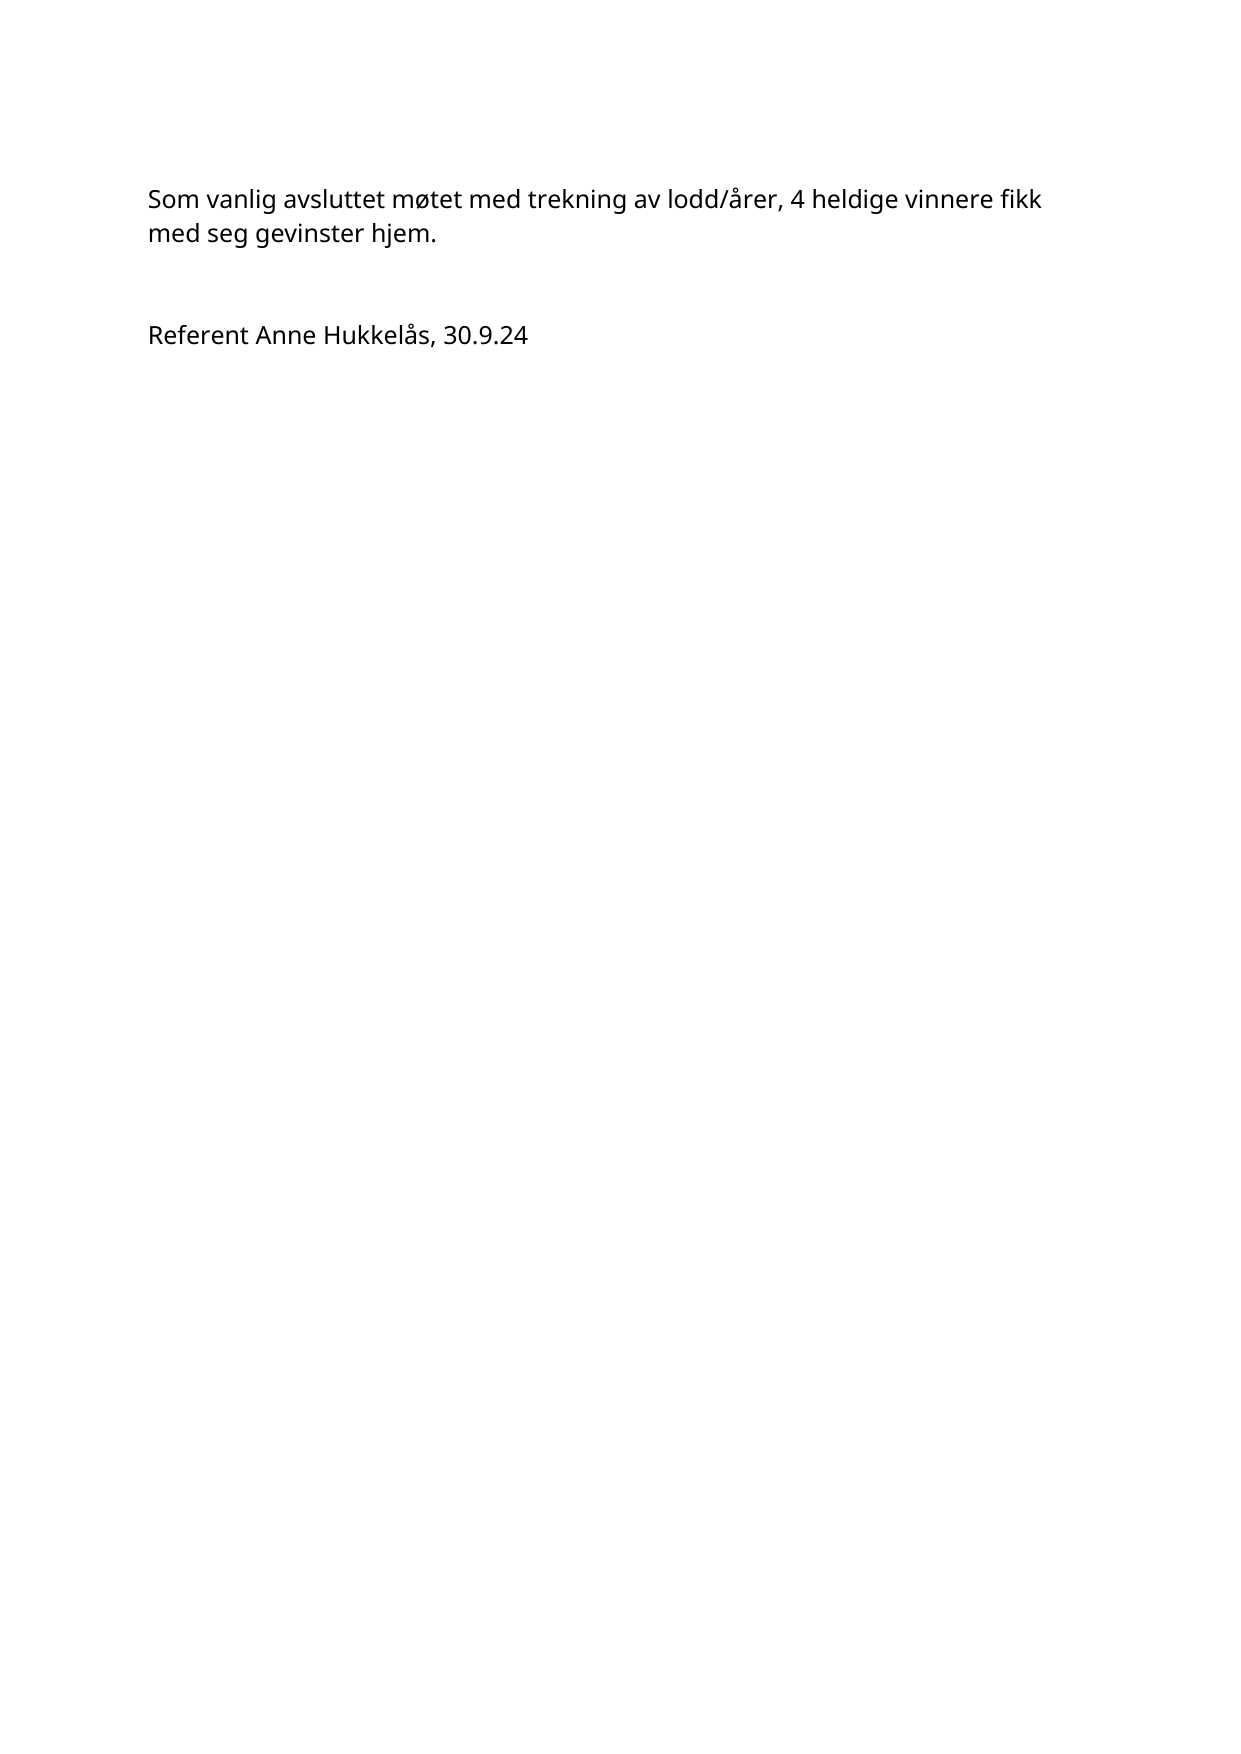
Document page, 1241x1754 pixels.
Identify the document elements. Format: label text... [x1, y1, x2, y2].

text Som vanlig avsluttet møtet med trekning av lodd/årer, 4 heldige vinnere fikk med seg gevinster hjem. [148, 182, 1093, 250]
text Referent Anne Hukkelås, 30.9.24 [148, 318, 1093, 352]
